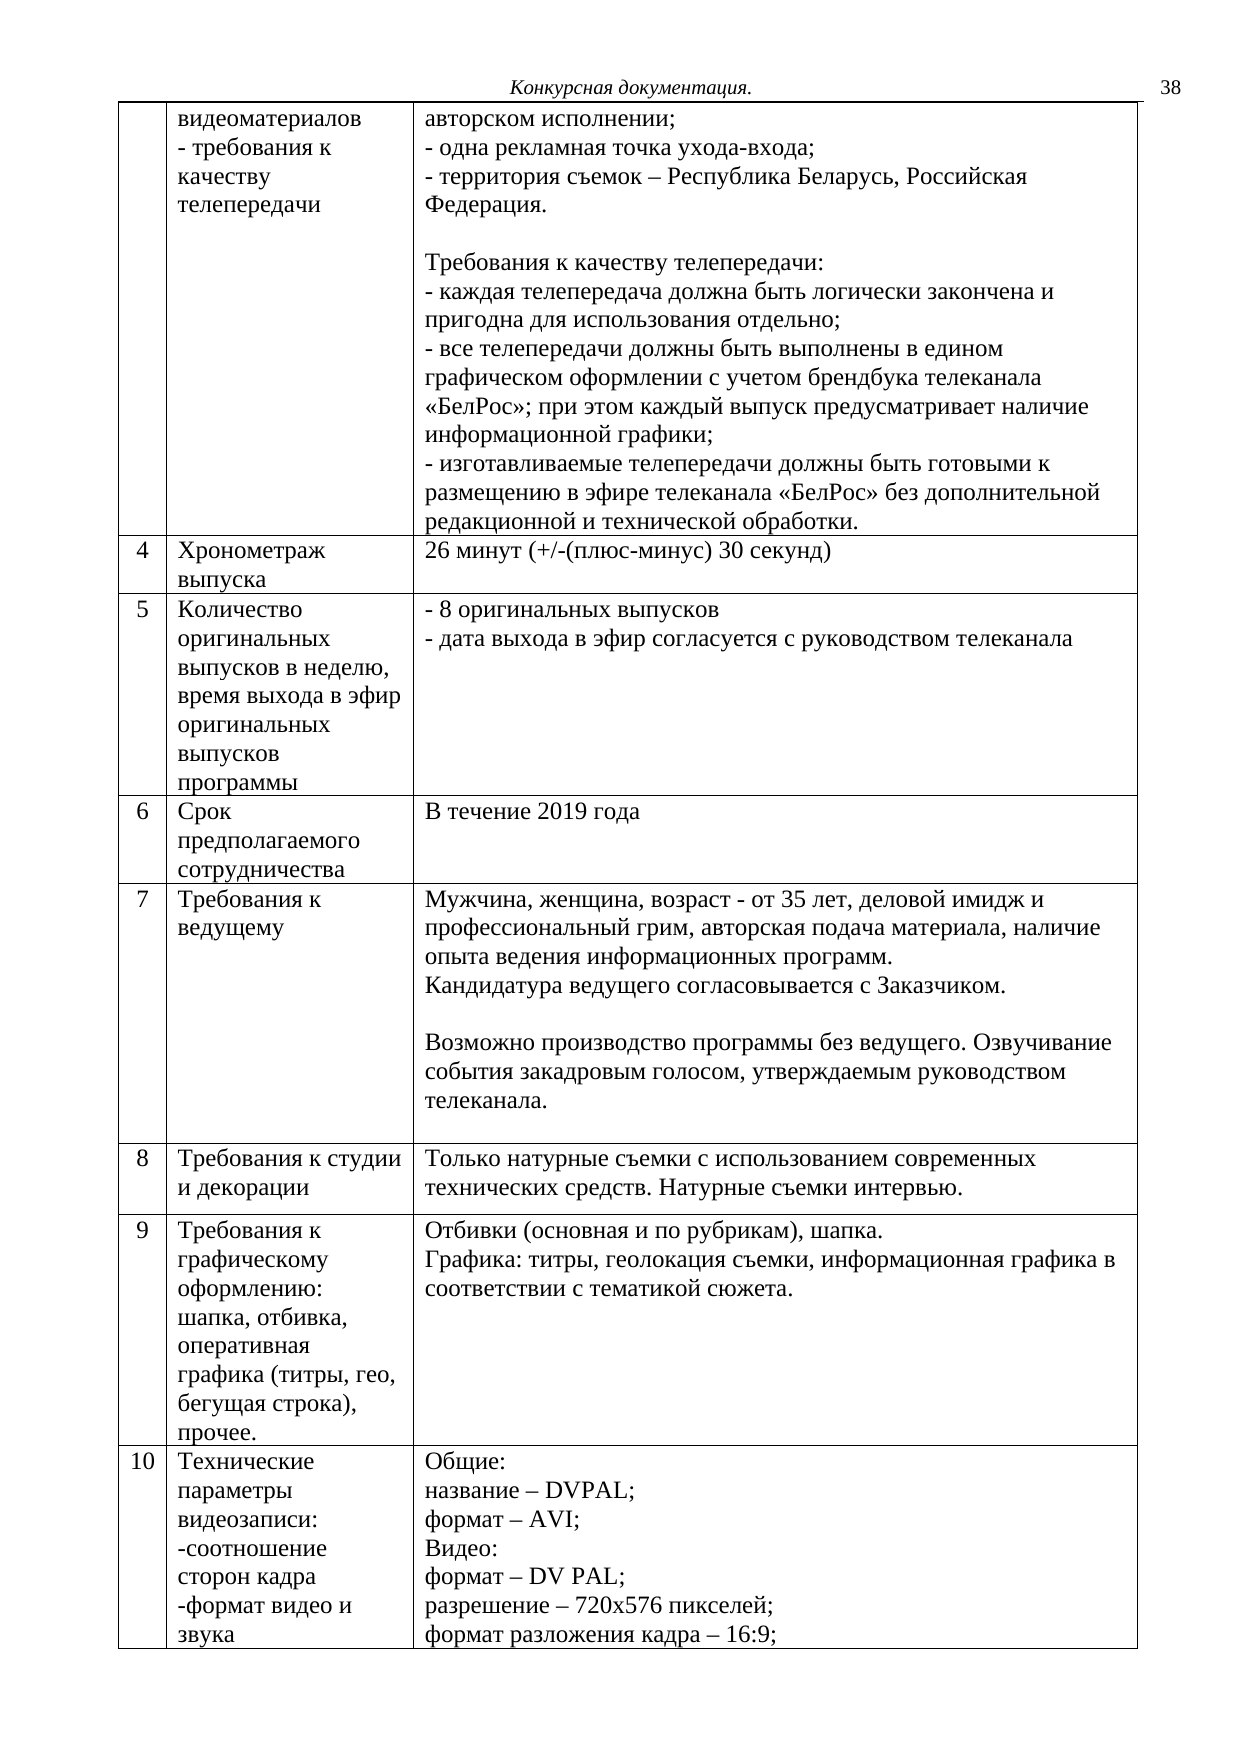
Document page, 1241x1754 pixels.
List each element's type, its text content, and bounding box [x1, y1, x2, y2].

table_cell 8 [119, 1144, 166, 1214]
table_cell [167, 103, 413, 534]
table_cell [414, 1446, 1137, 1648]
table_cell - 8 оригинальных выпусков - дата выхода в эфир согласуется с руководством телеканала [414, 594, 1137, 795]
table_cell Требования к графическому оформлению: шапка, отбивка, оперативная графика (титры, гео, бегущая строка), прочее. [257, 1215, 413, 1445]
table_cell Технические параметры видеозаписи: -соотношение сторон кадра -формат видео и звука [235, 1446, 413, 1648]
table_cell Требования к студии и декорации [167, 1144, 413, 1214]
table_cell 10 [119, 1446, 166, 1648]
table_cell Требования к ведущему [167, 884, 413, 1142]
table_cell 7 [119, 884, 166, 1142]
table_cell Количество оригинальных выпусков в неделю, время выхода в эфир оригинальных выпусков программы [279, 594, 413, 795]
table_cell Отбивки (основная и по рубрикам), шапка. Графика: титры, геолокация съемки, информационная графика в соответствии с тематикой сюжета. [414, 1215, 1137, 1445]
table_cell Срок предполагаемого сотрудничества [167, 796, 413, 883]
table_cell 3 [119, 103, 166, 534]
table_cell 4 [119, 536, 166, 593]
table_cell В течение 2019 года [414, 796, 1137, 883]
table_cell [414, 103, 1137, 534]
table_cell Только натурные съемки с использованием современных технических средств. Натурные съемки интервью. [414, 1144, 1137, 1214]
table_cell 9 [119, 1215, 166, 1445]
table_cell Хронометраж выпуска [167, 536, 413, 593]
table_cell 5 [119, 594, 166, 795]
table_cell Мужчина, женщина, возраст - от 35 лет, деловой имидж и профессиональный грим, авторская подача материала, наличие опыта ведения информационных программ. Кандидатура ведущего согласовывается с Заказчиком. Возможно производство программы без ведущего. Озвучивание события закадровым голосом, утверждаемым руководством телеканала. [414, 884, 1137, 1142]
table_cell 26 минут (+/-(плюс-минус) 30 секунд) [414, 536, 1137, 593]
table_cell 6 [119, 796, 166, 883]
